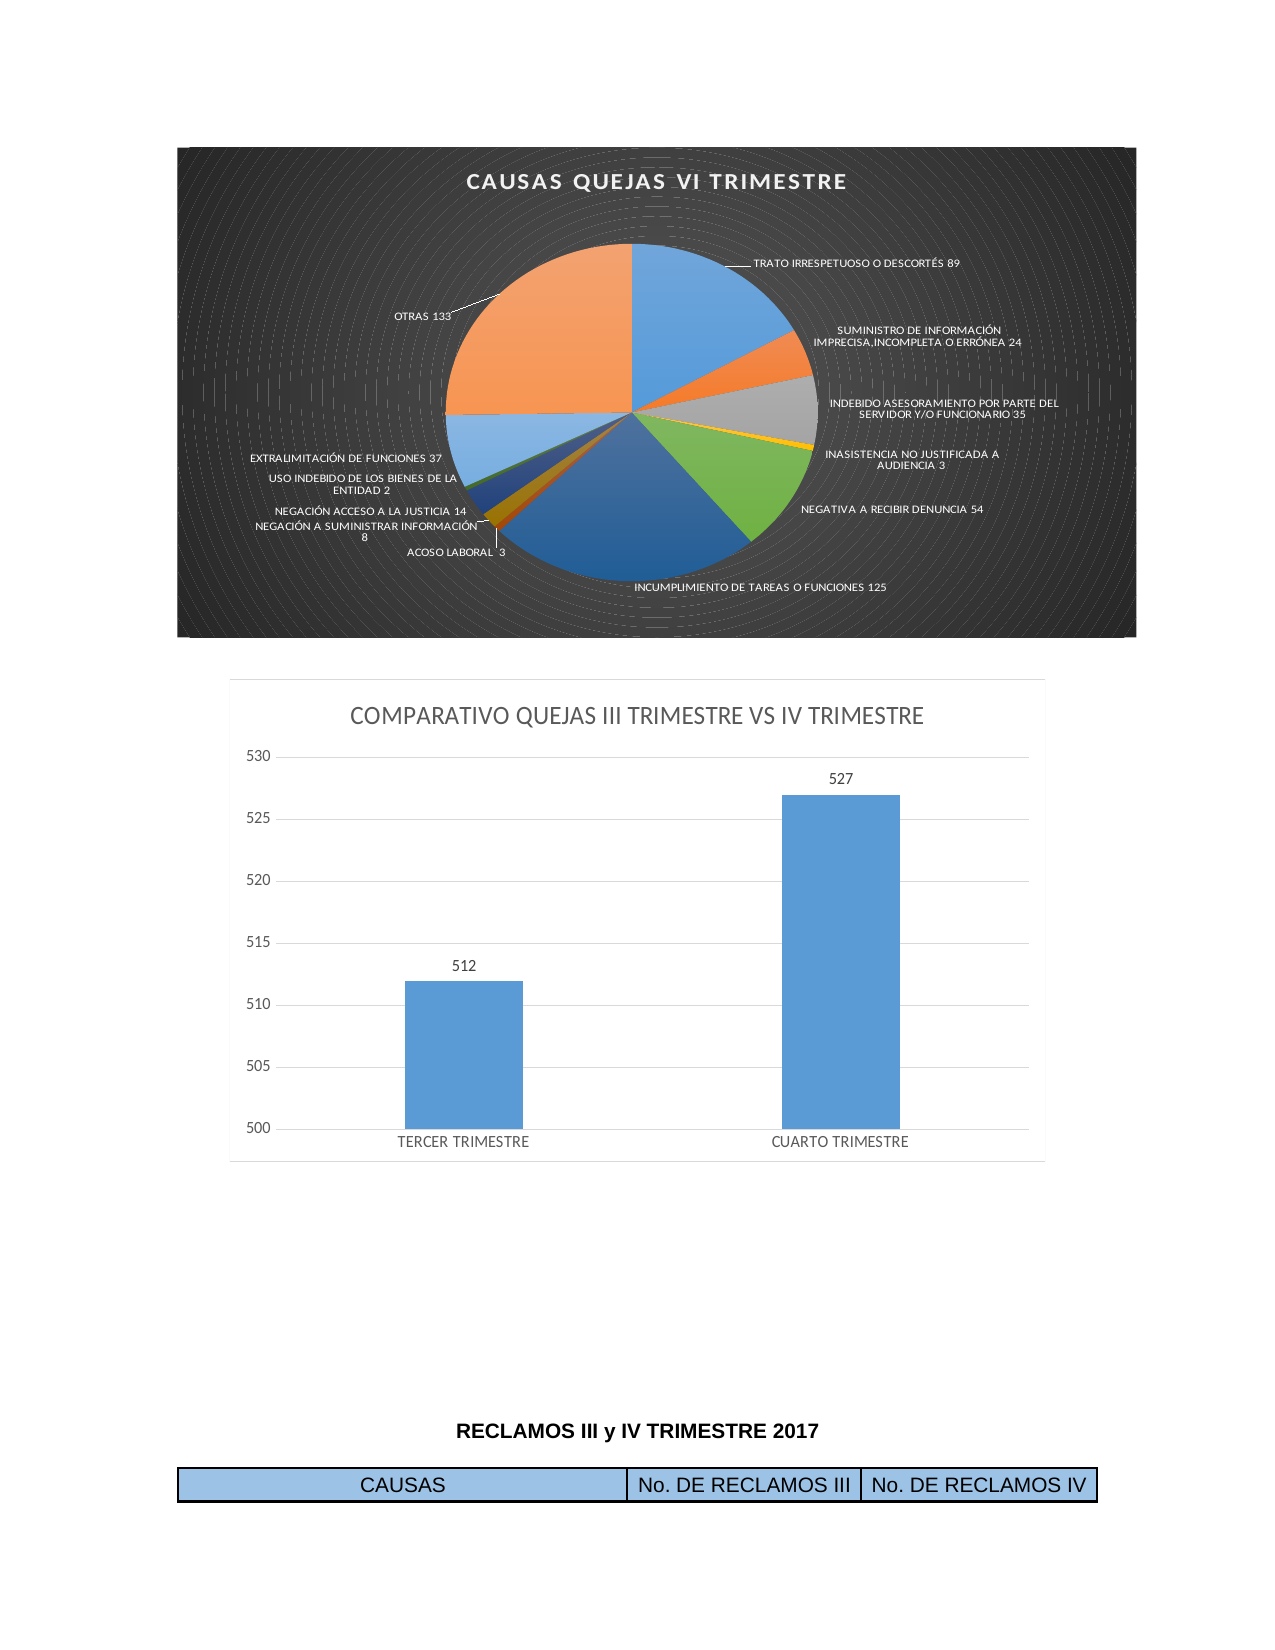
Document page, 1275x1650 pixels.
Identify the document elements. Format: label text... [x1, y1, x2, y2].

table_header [862, 1469, 1096, 1500]
text RECLAMOS III y IV TRIMESTRE 2017 [177, 1419, 1098, 1443]
table_header CAUSAS [179, 1469, 626, 1500]
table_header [628, 1469, 860, 1500]
